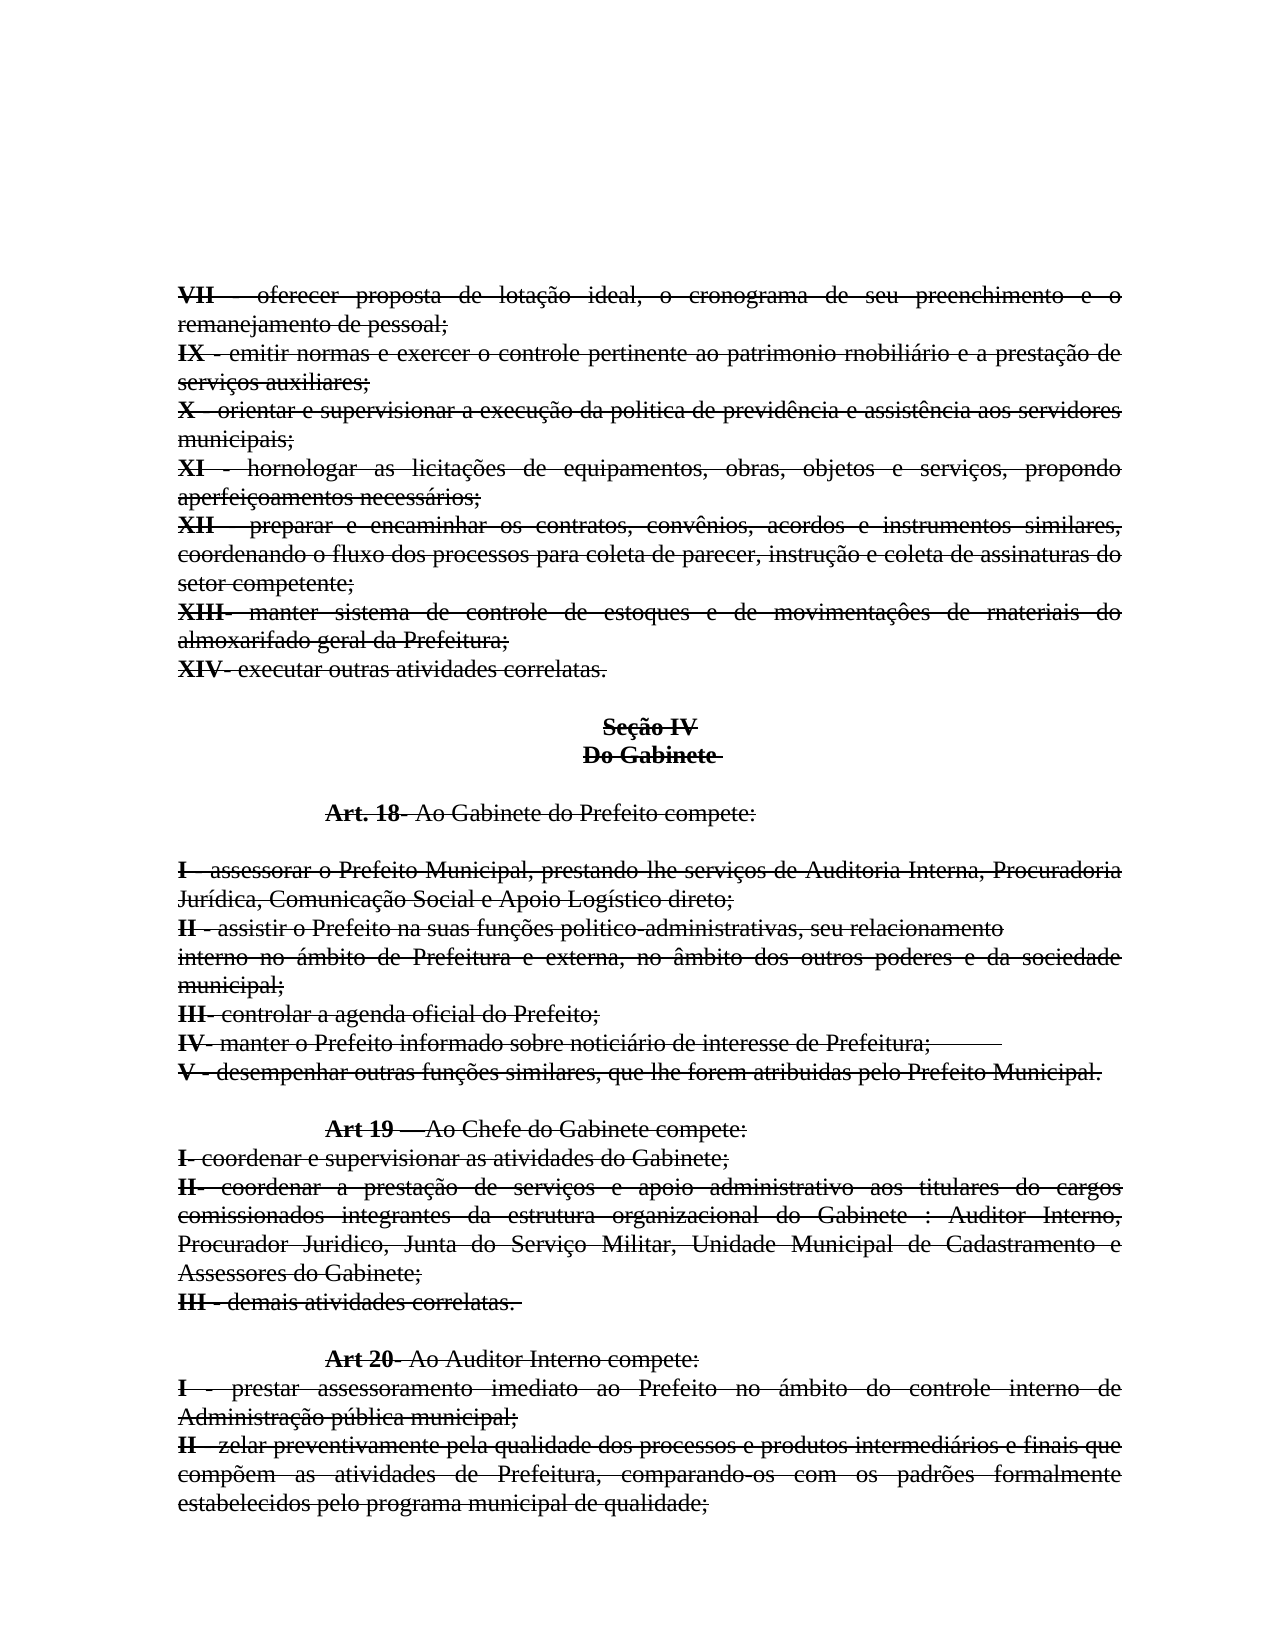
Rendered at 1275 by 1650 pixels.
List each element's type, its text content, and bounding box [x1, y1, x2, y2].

text XI - hornologar as licitações de equipamentos, obras, objetos e serviços, propondo aperfeiçoamentos necessários; [177, 470, 1122, 511]
text Seção IV [177, 712, 1122, 741]
text IX - emitir normas e exercer o controle pertinente ao patrimonio rnobiliário e a prestação de serviços auxiliares; [177, 338, 1122, 354]
text XII - preparar e encaminhar os contratos, convênios, acordos e instrumentos similares, coordenando o fluxo dos processos para coleta de parecer, instrução e coleta de assinaturas do setor competente; [177, 556, 1122, 597]
text II - assistir o Prefeito na suas funções politico-administrativas, seu relacionamento [177, 913, 1122, 942]
text XI - hornologar as licitações de equipamentos, obras, objetos e serviços, propondo aperfeiçoamentos necessários; [177, 453, 1122, 469]
text XII - preparar e encaminhar os contratos, convênios, acordos e instrumentos similares, coordenando o fluxo dos processos para coleta de parecer, instrução e coleta de assinaturas do setor competente; [177, 528, 1122, 555]
text Art. 18- Ao Gabinete do Prefeito compete: [177, 798, 1122, 827]
text XIV- executar outras atividades correlatas. [177, 654, 1122, 683]
text VII - oferecer proposta de lotação ideal, o cronograma de seu preenchimento e o remanejamento de pessoal; [177, 281, 1122, 296]
text I - prestar assessoramento imediato ao Prefeito no ámbito do controle interno de Administração pública municipal; [177, 1373, 1122, 1389]
text XIII- manter sistema de controle de estoques e de movimentaçôes de rnateriais do almoxarifado geral da Prefeitura; [177, 597, 1122, 612]
text Do Gabinete [177, 741, 1122, 769]
text III - demais atividades correlatas. [177, 1287, 1122, 1316]
text II- coordenar a prestação de serviços e apoio administrativo aos titulares do cargos comissionados integrantes da estrutura organizacional do Gabinete : Auditor Interno, Procurador Juridico, Junta do Serviço Militar, Unidade Municipal de Cadastramento e Assessores do Gabinete; [177, 1188, 1122, 1216]
text IX - emitir normas e exercer o controle pertinente ao patrimonio rnobiliário e a prestação de serviços auxiliares; [177, 355, 1122, 396]
text IV- manter o Prefeito informado sobre noticiário de interesse de Prefeitura; [177, 1028, 1122, 1057]
text VII - oferecer proposta de lotação ideal, o cronograma de seu preenchimento e o remanejamento de pessoal; [177, 297, 1122, 338]
text X - orientar e supervisionar a execução da politica de previdência e assistência aos servidores municipais; [177, 413, 1122, 453]
text II - zelar preventivamente pela qualidade dos processos e produtos intermediários e finais que compõem as atividades de Prefeitura, comparando-os com os padrões formalmente estabelecidos pelo programa municipal de qualidade; [177, 1447, 1122, 1475]
text X - orientar e supervisionar a execução da politica de previdência e assistência aos servidores municipais; [177, 396, 1122, 411]
text II- coordenar a prestação de serviços e apoio administrativo aos titulares do cargos comissionados integrantes da estrutura organizacional do Gabinete : Auditor Interno, Procurador Juridico, Junta do Serviço Militar, Unidade Municipal de Cadastramento e Assessores do Gabinete; [177, 1246, 1122, 1287]
text II- coordenar a prestação de serviços e apoio administrativo aos titulares do cargos comissionados integrantes da estrutura organizacional do Gabinete : Auditor Interno, Procurador Juridico, Junta do Serviço Militar, Unidade Municipal de Cadastramento e Assessores do Gabinete; [177, 1217, 1122, 1245]
text Art 20- Ao Auditor Interno compete: [177, 1344, 1122, 1373]
text II - zelar preventivamente pela qualidade dos processos e produtos intermediários e finais que compõem as atividades de Prefeitura, comparando-os com os padrões formalmente estabelecidos pelo programa municipal de qualidade; [177, 1431, 1122, 1446]
text Art 19 —Ao Chefe do Gabinete compete: [177, 1114, 1122, 1143]
text XIII- manter sistema de controle de estoques e de movimentaçôes de rnateriais do almoxarifado geral da Prefeitura; [177, 614, 1122, 654]
text I- coordenar e supervisionar as atividades do Gabinete; [177, 1143, 1122, 1172]
text interno no ámbito de Prefeitura e externa, no âmbito dos outros poderes e da sociedade municipal; [177, 942, 1122, 957]
text XII - preparar e encaminhar os contratos, convênios, acordos e instrumentos similares, coordenando o fluxo dos processos para coleta de parecer, instrução e coleta de assinaturas do setor competente; [177, 511, 1122, 526]
text I - assessorar o Prefeito Municipal, prestando-lhe serviços de Auditoria Interna, Procuradoria Jurídica, Comunicação Social e Apoio Logístico direto; [177, 872, 1122, 913]
text interno no ámbito de Prefeitura e externa, no âmbito dos outros poderes e da sociedade municipal; [177, 958, 1122, 999]
text II - zelar preventivamente pela qualidade dos processos e produtos intermediários e finais que compõem as atividades de Prefeitura, comparando-os com os padrões formalmente estabelecidos pelo programa municipal de qualidade; [177, 1476, 1122, 1517]
text V - desempenhar outras funções similares, que lhe forem atribuidas pelo Prefeito Municipal. [177, 1057, 1122, 1086]
text III- controlar a agenda oficial do Prefeito; [177, 999, 1122, 1028]
text I - prestar assessoramento imediato ao Prefeito no ámbito do controle interno de Administração pública municipal; [177, 1390, 1122, 1431]
text I - assessorar o Prefeito Municipal, prestando-lhe serviços de Auditoria Interna, Procuradoria Jurídica, Comunicação Social e Apoio Logístico direto; [177, 856, 1122, 871]
